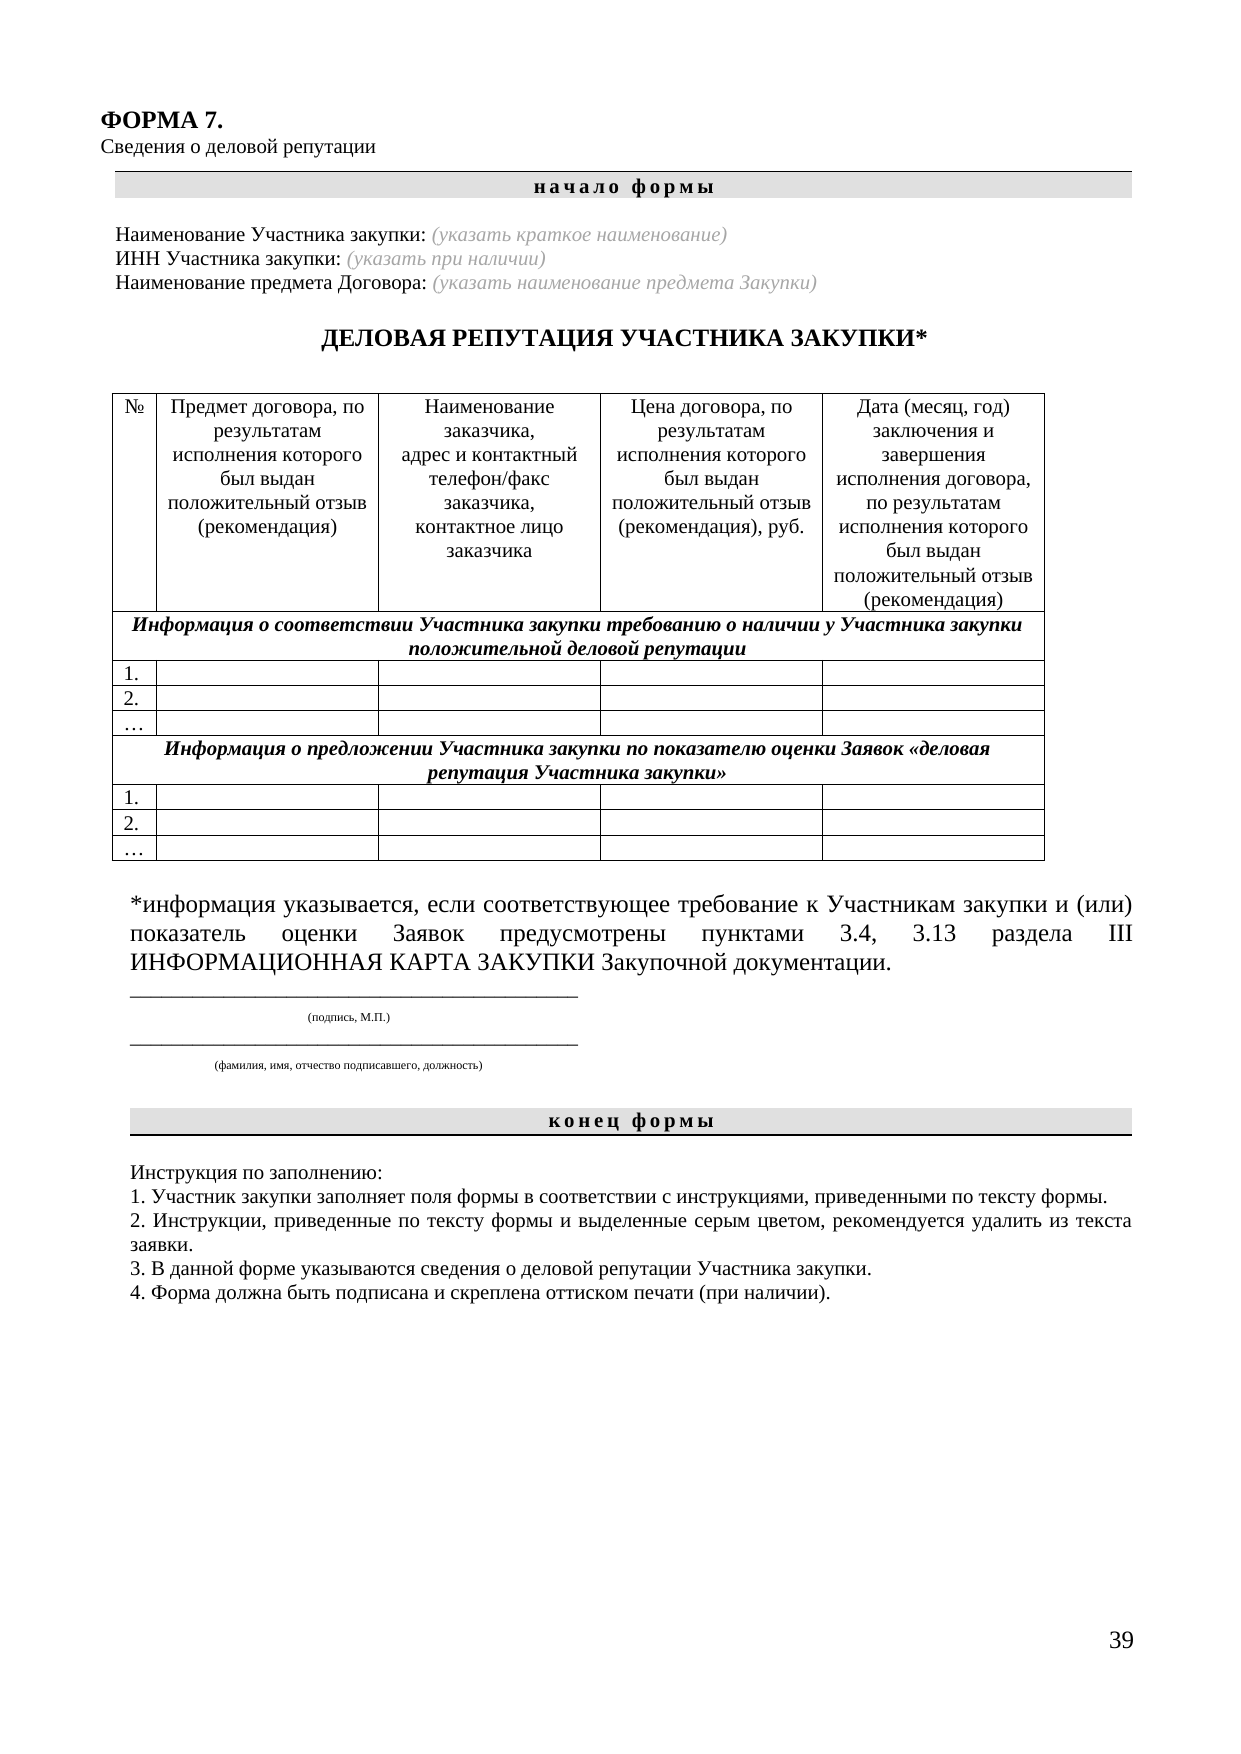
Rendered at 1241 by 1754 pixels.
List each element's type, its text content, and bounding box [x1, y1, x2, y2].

text ___________________________________________ [130, 976, 1134, 1000]
text конец формы [130, 1108, 1132, 1134]
text 4. Форма должна быть подписана и скреплена оттиском печати (при наличии). [130, 1280, 1134, 1304]
table_cell [157, 810, 378, 834]
table_cell [601, 661, 822, 685]
table_cell 2. [113, 686, 156, 710]
text 1. Участник закупки заполняет поля формы в соответствии с инструкциями, приведенными по тексту формы. [130, 1184, 1134, 1208]
table_cell [157, 661, 378, 685]
table_cell [157, 711, 378, 735]
text ИНН Участника закупки: (указать при наличии) [115, 246, 1134, 270]
table_cell [601, 836, 822, 859]
table_cell [823, 711, 1044, 735]
table_cell [601, 686, 822, 710]
table_cell [379, 836, 600, 859]
table_header Дата (месяц, год) заключения и завершения исполнения договора, по результатам исполнения которого был выдан положительный отзыв (рекомендация) [823, 394, 1044, 611]
text (фамилия, имя, отчество подписавшего, должность) [130, 1048, 1134, 1072]
table_header Наименование заказчика, адрес и контактный телефон/факс заказчика, контактное лицо заказчика [379, 394, 600, 611]
table_cell [379, 686, 600, 710]
table_cell Информация о предложении Участника закупки по показателю оценки Заявок «деловая репутация Участника закупки» [113, 736, 1044, 784]
text Наименование Участника закупки: (указать краткое наименование) [115, 222, 1134, 246]
table_header Цена договора, по результатам исполнения которого был выдан положительный отзыв (рекомендация), руб. [601, 394, 822, 611]
text ___________________________________________ [130, 1024, 1134, 1048]
text Инструкция по заполнению: [130, 1160, 1134, 1184]
table_cell [157, 686, 378, 710]
table_cell 1. [113, 785, 156, 809]
text *информация указывается, если соответствующее требование к Участникам закупки и (или) показатель оценки Заявок предусмотрены пунктами 3.4, 3.13 раздела III ИНФОРМАЦИОННАЯ КАРТА ЗАКУПКИ Закупочной документации. [130, 889, 1134, 976]
table_cell [157, 785, 378, 809]
text Наименование предмета Договора: (указать наименование предмета Закупки) [115, 270, 1134, 294]
text ФОРМА 7. [100, 106, 1134, 134]
table_cell [823, 661, 1044, 685]
text ДЕЛОВАЯ РЕПУТАЦИЯ УЧАСТНИКА ЗАКУПКИ* [115, 323, 1134, 352]
table_cell [379, 711, 600, 735]
text 3. В данной форме указываются сведения о деловой репутации Участника закупки. [130, 1256, 1134, 1280]
table_header № [113, 394, 156, 611]
table_cell [379, 810, 600, 834]
table_cell [379, 661, 600, 685]
table_cell [823, 836, 1044, 859]
table_header Предмет договора, по результатам исполнения которого был выдан положительный отзыв (рекомендация) [157, 394, 378, 611]
table_cell [601, 785, 822, 809]
text 2. Инструкции, приведенные по тексту формы и выделенные серым цветом, рекомендуется удалить из текста заявки. [130, 1208, 1134, 1256]
table_cell [823, 810, 1044, 834]
table_cell [379, 785, 600, 809]
table_cell [157, 836, 378, 859]
table_cell 2. [113, 810, 156, 834]
text (подпись, М.П.) [130, 1000, 1134, 1024]
table_cell … [113, 711, 156, 735]
text Сведения о деловой репутации [100, 134, 1134, 158]
table_cell [601, 711, 822, 735]
table_cell [823, 785, 1044, 809]
text начало формы [115, 172, 1132, 198]
table_cell … [113, 836, 156, 859]
table_cell 1. [113, 661, 156, 685]
table_cell Информация о соответствии Участника закупки требованию о наличии у Участника закупки положительной деловой репутации [113, 612, 1044, 660]
table_cell [823, 686, 1044, 710]
table_cell [601, 810, 822, 834]
